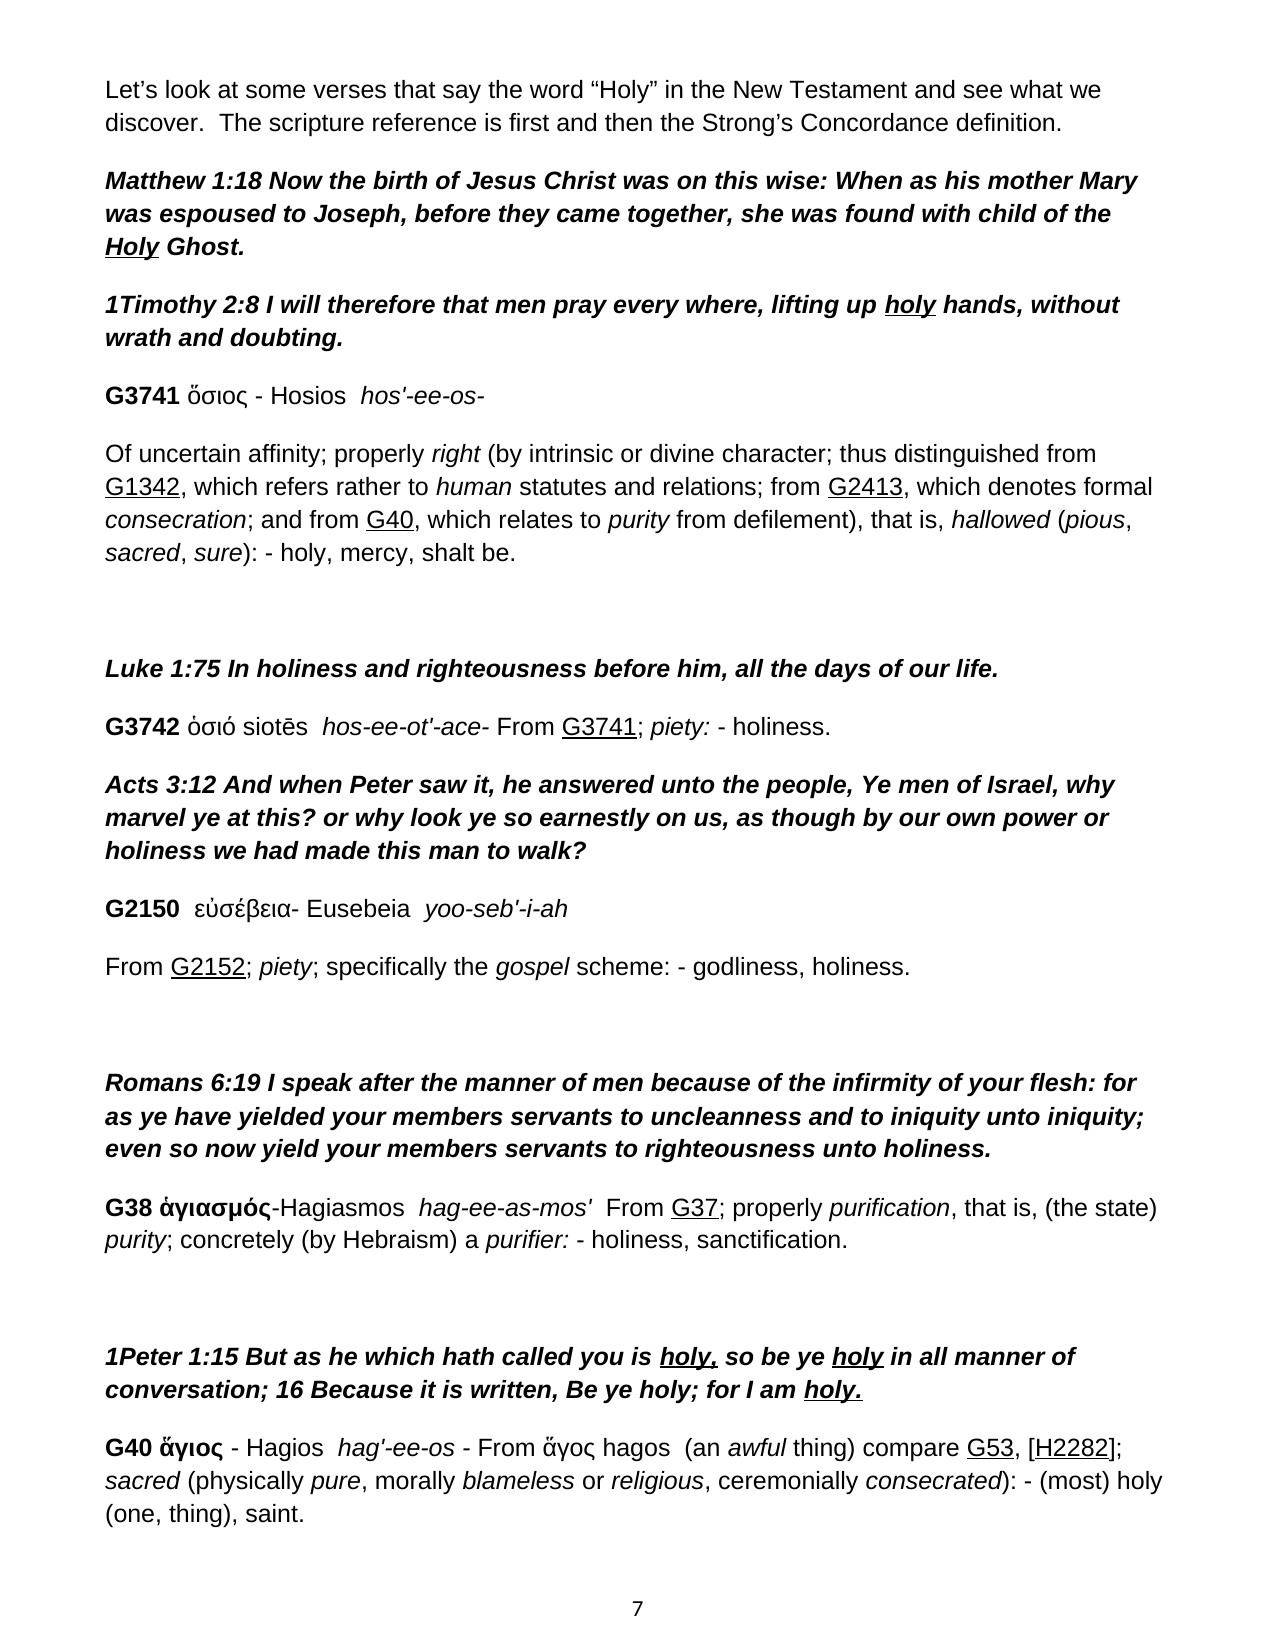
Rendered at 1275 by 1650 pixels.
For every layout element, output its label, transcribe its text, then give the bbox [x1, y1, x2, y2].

text G3741 ὅσιος - Hosios hos'-ee-os- [105, 381, 1170, 410]
text Luke 1:75 In holiness and righteousness before him, all the days of our life. [105, 654, 1170, 683]
text Romans 6:19 I speak after the manner of men because of the infirmity of your flesh: for as ye have yielded your members servants to uncleanness and to iniquity unto iniquity; even so now yield your members servants to righteousness unto holiness. [105, 1068, 1170, 1163]
text 1Timothy 2:8 I will therefore that men pray every where, lifting up holy hands, without wrath and doubting. [105, 290, 1170, 352]
text Let’s look at some verses that say the word “Holy” in the New Testament and see what we discover. The scripture reference is first and then the Strong’s Concordance definition. [105, 75, 1170, 137]
text Of uncertain affinity; properly right (by intrinsic or divine character; thus distinguished from G1342, which refers rather to human statutes and relations; from G2413, which denotes formal consecration; and from G40, which relates to purity from defilement), that is, hallowed (pious, sacred, sure): - holy, mercy, shalt be. [105, 439, 1170, 567]
text G3742 ὁσιό siotēs hos-ee-ot'-ace- From G3741; piety: - holiness. [105, 712, 1170, 741]
text From G2152; piety; specifically the gospel scheme: - godliness, holiness. [105, 952, 1170, 981]
text Matthew 1:18 Now the birth of Jesus Christ was on this wise: When as his mother Mary was espoused to Joseph, before they came together, she was found with child of the Holy Ghost. [105, 166, 1170, 261]
text 1Peter 1:15 But as he which hath called you is holy, so be ye holy in all manner of conversation; 16 Because it is written, Be ye holy; for I am holy. [105, 1342, 1170, 1403]
text G38 ἁγιασμός-Hagiasmos hag-ee-as-mos' From G37; properly purification, that is, (the state) purity; concretely (by Hebraism) a purifier: - holiness, sanctification. [105, 1192, 1170, 1254]
text G2150 εὐσέβεια- Eusebeia yoo-seb'-i-ah [105, 894, 1170, 923]
text Acts 3:12 And when Peter saw it, he answered unto the people, Ye men of Israel, why marvel ye at this? or why look ye so earnestly on us, as though by our own power or holiness we had made this man to walk? [105, 770, 1170, 865]
text G40 ἅγιος - Hagios hag'-ee-os - From ἅγος hagos (an awful thing) compare G53, [H2282]; sacred (physically pure, morally blameless or religious, ceremonially consecrated): - (most) holy (one, thing), saint. [105, 1433, 1170, 1527]
